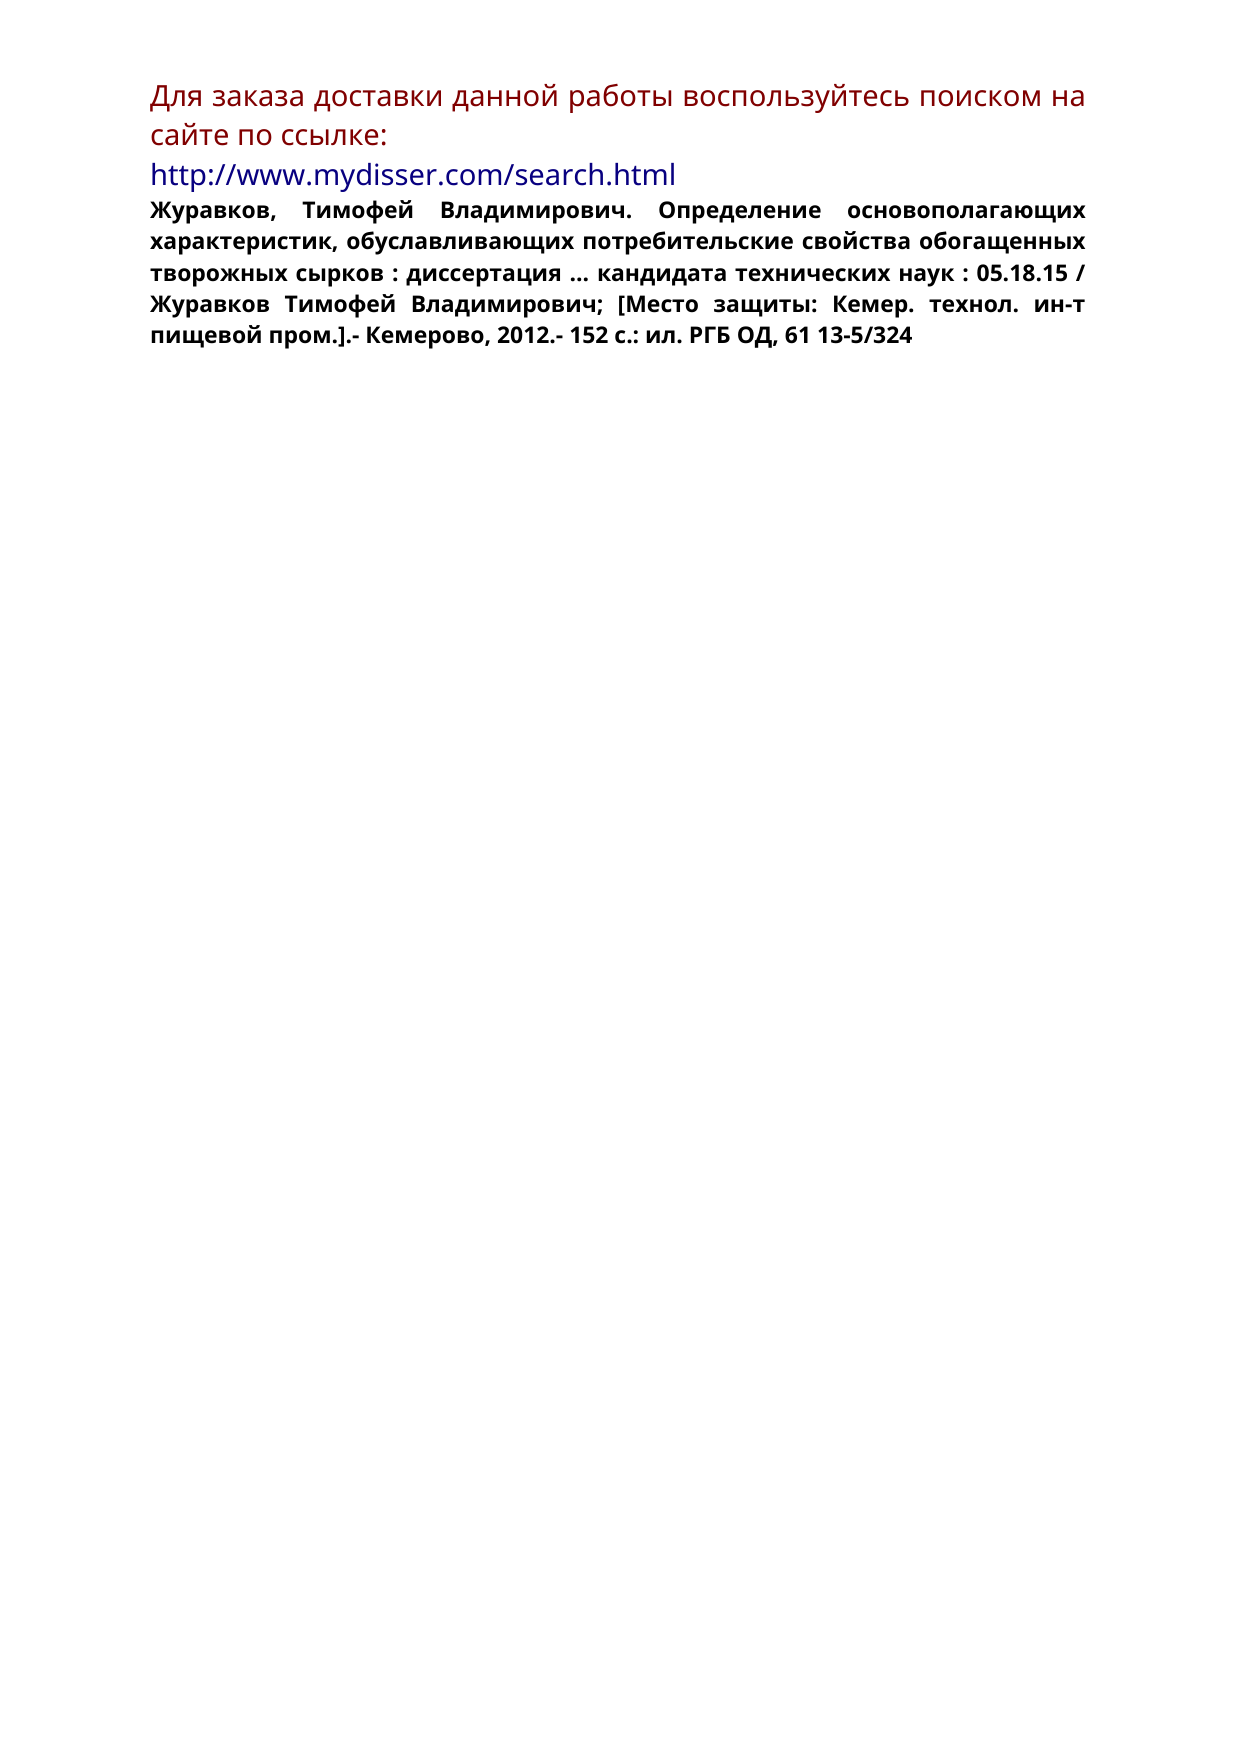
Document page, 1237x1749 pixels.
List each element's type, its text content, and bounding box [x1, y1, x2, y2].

text Журавков, Тимофей Владимирович. Определение основополагающих характеристик, обуславливающих потребительские свойства обогащенных творожных сырков : диссертация ... кандидата технических наук : 05.18.15 / Журавков Тимофей Владимирович; [Место защиты: Кемер. технол. ин-т пищевой пром.].- Кемерово, 2012.- 152 с.: ил. РГБ ОД, 61 13-5/324 [150, 194, 1086, 350]
